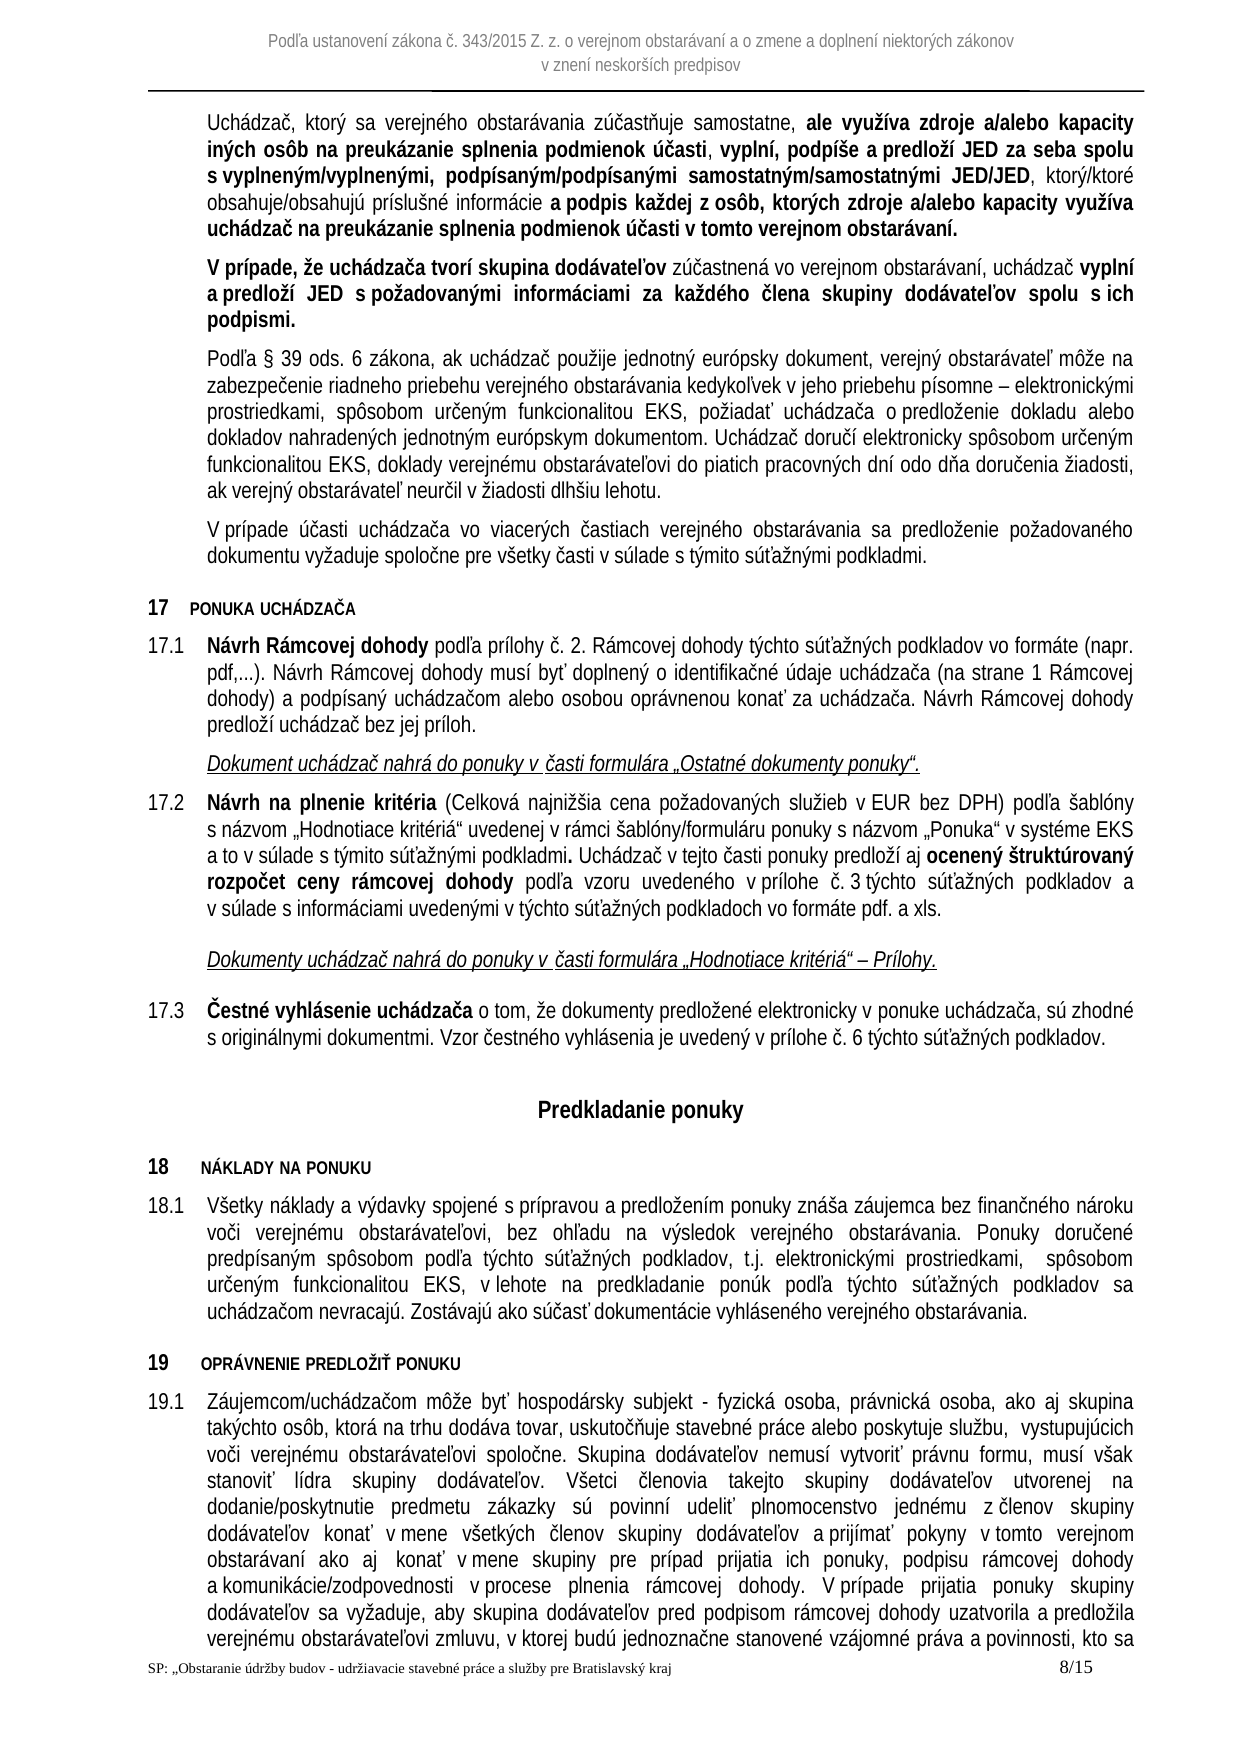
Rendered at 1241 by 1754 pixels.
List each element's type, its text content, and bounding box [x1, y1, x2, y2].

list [148, 1388, 1134, 1651]
list náklady na ponuku [148, 1153, 1134, 1180]
list Návrh na plnenie kritéria (Celková najnižšia cena požadovaných služieb v EUR bez DPH) podľa šablóny s názvom „Hodnotiace kritériá“ uvedenej v rámci šablóny/formuláru ponuky s názvom „Ponuka“ v systéme EKS a to v súlade s týmito súťažnými podkladmi. Uchádzač v tejto časti ponuky predloží aj ocenený štruktúrovaný rozpočet ceny rámcovej dohody podľa vzoru uvedeného v prílohe č. 3 týchto súťažných podkladov a v súlade s informáciami uvedenými v týchto súťažných podkladoch vo formáte pdf. a xls. [148, 789, 1134, 921]
text Dokumenty uchádzač nahrá do ponuky v časti formulára „Hodnotiace kritériá“ – Prílohy. [207, 946, 1134, 972]
text Uchádzač, ktorý sa verejného obstarávania zúčastňuje samostatne, ale využíva zdroje a/alebo kapacity iných osôb na preukázanie splnenia podmienok účasti, vyplní, podpíše a predloží JED za seba spolu s vyplneným/vyplnenými, podpísaným/podpísanými samostatným/samostatnými JED/JED, ktorý/ktoré obsahuje/obsahujú príslušné informácie a podpis každej z osôb, ktorých zdroje a/alebo kapacity využíva uchádzač na preukázanie splnenia podmienok účasti v tomto verejnom obstarávaní. [207, 109, 1134, 241]
text 17 ponuka uchádzača [148, 593, 1134, 620]
list Čestné vyhlásenie uchádzača o tom, že dokumenty predložené elektronicky v ponuke uchádzača, sú zhodné s originálnymi dokumentmi. Vzor čestného vyhlásenia je uvedený v prílohe č. 6 týchto súťažných podkladov. [148, 997, 1134, 1050]
text V prípade, že uchádzača tvorí skupina dodávateľov zúčastnená vo verejnom obstarávaní, uchádzač vyplní a predloží JED s požadovanými informáciami za každého člena skupiny dodávateľov spolu s ich podpismi. [207, 254, 1134, 333]
text Podľa § 39 ods. 6 zákona, ak uchádzač použije jednotný európsky dokument, verejný obstarávateľ môže na zabezpečenie riadneho priebehu verejného obstarávania kedykoľvek v jeho priebehu písomne – elektronickými prostriedkami, spôsobom určeným funkcionalitou EKS, požiadať uchádzača o predloženie dokladu alebo dokladov nahradených jednotným európskym dokumentom. Uchádzač doručí elektronicky spôsobom určeným funkcionalitou EKS, doklady verejnému obstarávateľovi do piatich pracovných dní odo dňa doručenia žiadosti, ak verejný obstarávateľ neurčil v žiadosti dlhšiu lehotu. [207, 345, 1134, 503]
text Predkladanie ponuky [148, 1095, 1134, 1124]
list Návrh Rámcovej dohody podľa prílohy č. 2. Rámcovej dohody týchto súťažných podkladov vo formáte (napr. pdf,...). Návrh Rámcovej dohody musí byť doplnený o identifikačné údaje uchádzača (na strane 1 Rámcovej dohody) a podpísaný uchádzačom alebo osobou oprávnenou konať za uchádzača. Návrh Rámcovej dohody predloží uchádzač bez jej príloh. [148, 632, 1134, 738]
list Všetky náklady a výdavky spojené s prípravou a predložením ponuky znáša záujemca bez finančného nároku voči verejnému obstarávateľovi, bez ohľadu na výsledok verejného obstarávania. Ponuky doručené predpísaným spôsobom podľa týchto súťažných podkladov, t.j. elektronickými prostriedkami, spôsobom určeným funkcionalitou EKS, v lehote na predkladanie ponúk podľa týchto súťažných podkladov sa uchádzačom nevracajú. Zostávajú ako súčasť dokumentácie vyhláseného verejného obstarávania. [148, 1192, 1134, 1324]
text V prípade účasti uchádzača vo viacerých častiach verejného obstarávania sa predloženie požadovaného dokumentu vyžaduje spoločne pre všetky časti v súlade s týmito súťažnými podkladmi. [207, 516, 1134, 568]
list Dokument uchádzač nahrá do ponuky v časti formulára „Ostatné dokumenty ponuky“. [185, 750, 1134, 777]
list oprávnenie predložiť ponuku [148, 1349, 1134, 1375]
